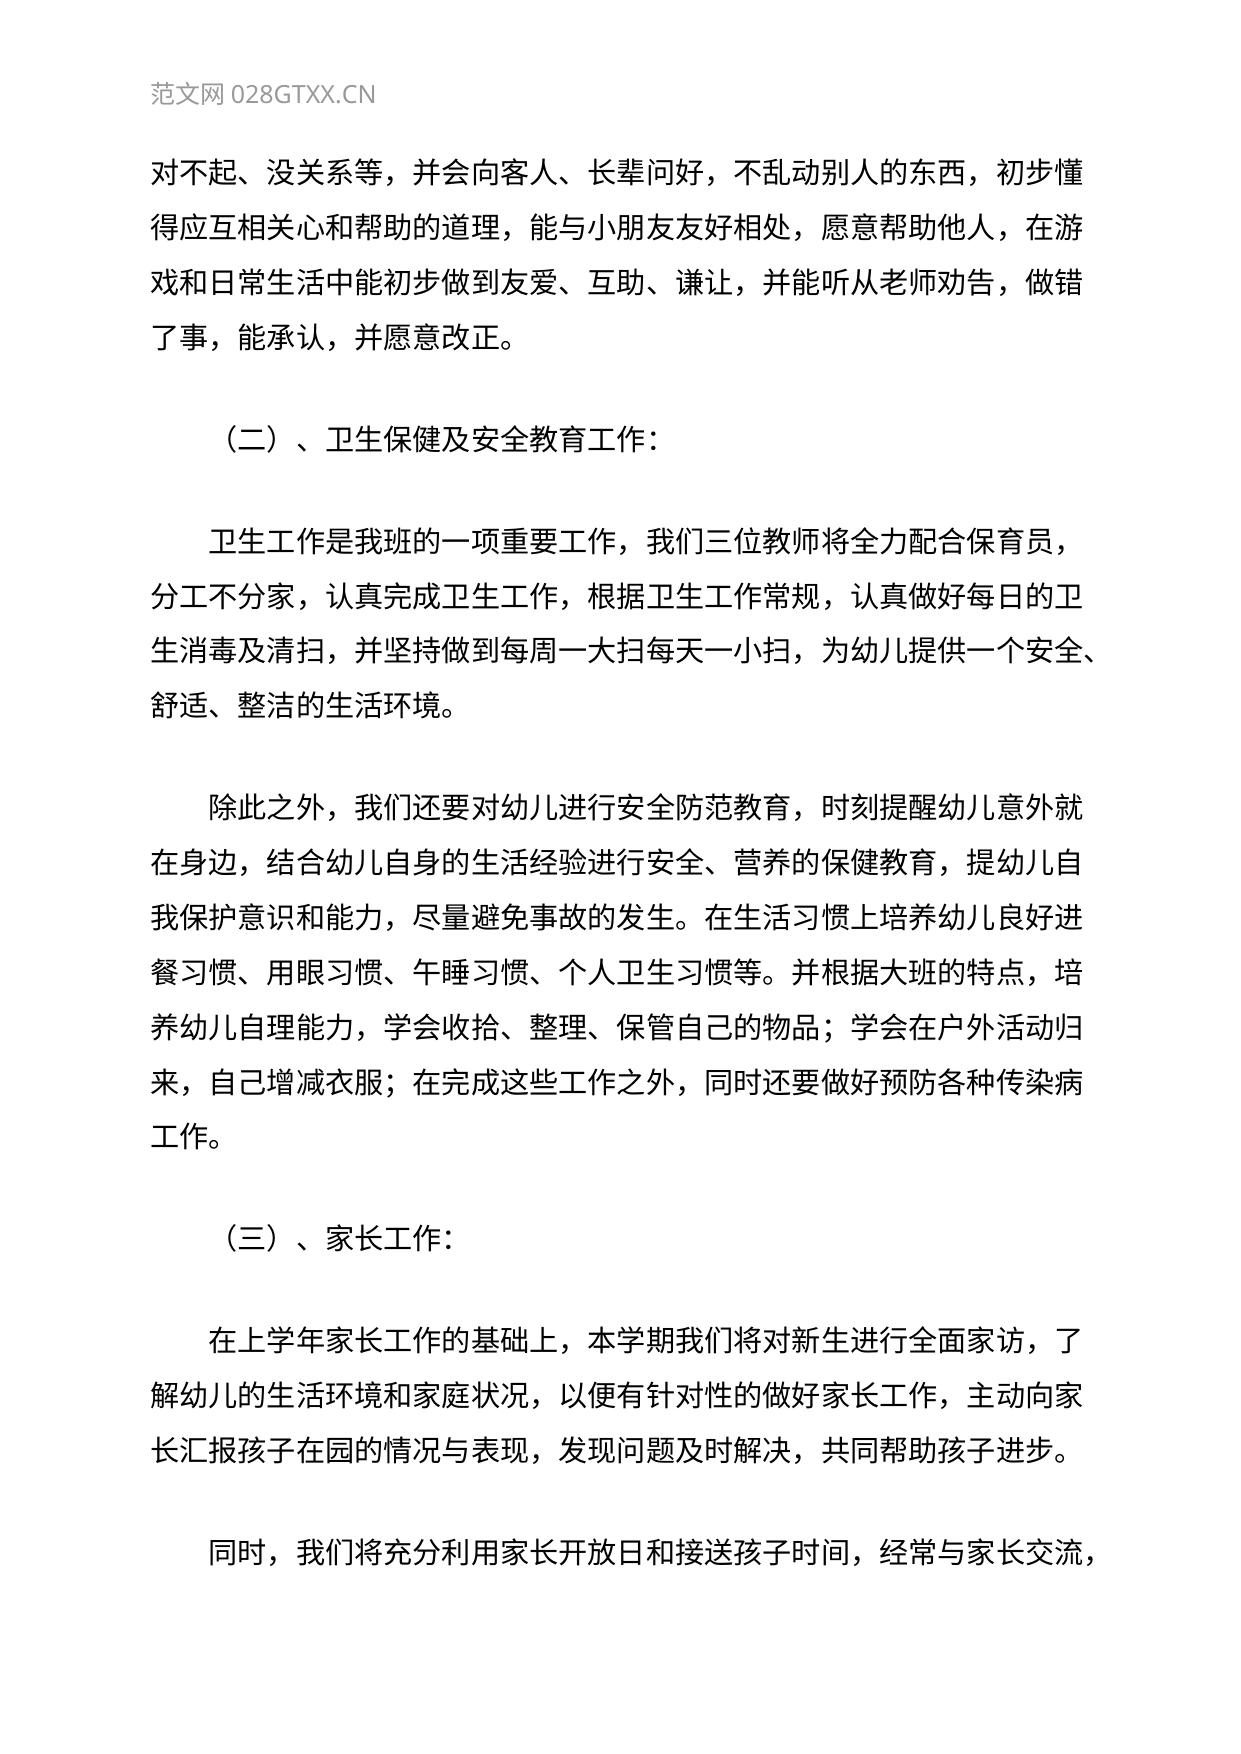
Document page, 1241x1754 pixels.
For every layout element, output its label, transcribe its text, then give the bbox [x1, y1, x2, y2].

text （三）、家长工作： [150, 1216, 1090, 1258]
text 除此之外，我们还要对幼儿进行安全防范教育，时刻提醒幼儿意外就在身边，结合幼儿自身的生活经验进行安全、营养的保健教育，提幼儿自我保护意识和能力，尽量避免事故的发生。在生活习惯上培养幼儿良好进餐习惯、用眼习惯、午睡习惯、个人卫生习惯等。并根据大班的特点，培养幼儿自理能力，学会收拾、整理、保管自己的物品；学会在户外活动归来，自己增减衣服；在完成这些工作之外，同时还要做好预防各种传染病工作。 [150, 785, 1090, 1156]
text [150, 150, 1090, 357]
text 在上学年家长工作的基础上，本学期我们将对新生进行全面家访，了解幼儿的生活环境和家庭状况，以便有针对性的做好家长工作，主动向家长汇报孩子在园的情况与表现，发现问题及时解决，共同帮助孩子进步。 [150, 1318, 1090, 1470]
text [150, 1529, 1090, 1571]
text 卫生工作是我班的一项重要工作，我们三位教师将全力配合保育员，分工不分家，认真完成卫生工作，根据卫生工作常规，认真做好每日的卫生消毒及清扫，并坚持做到每周一大扫每天一小扫，为幼儿提供一个安全、舒适、整洁的生活环境。 [150, 518, 1090, 725]
text （二）、卫生保健及安全教育工作： [150, 416, 1090, 459]
